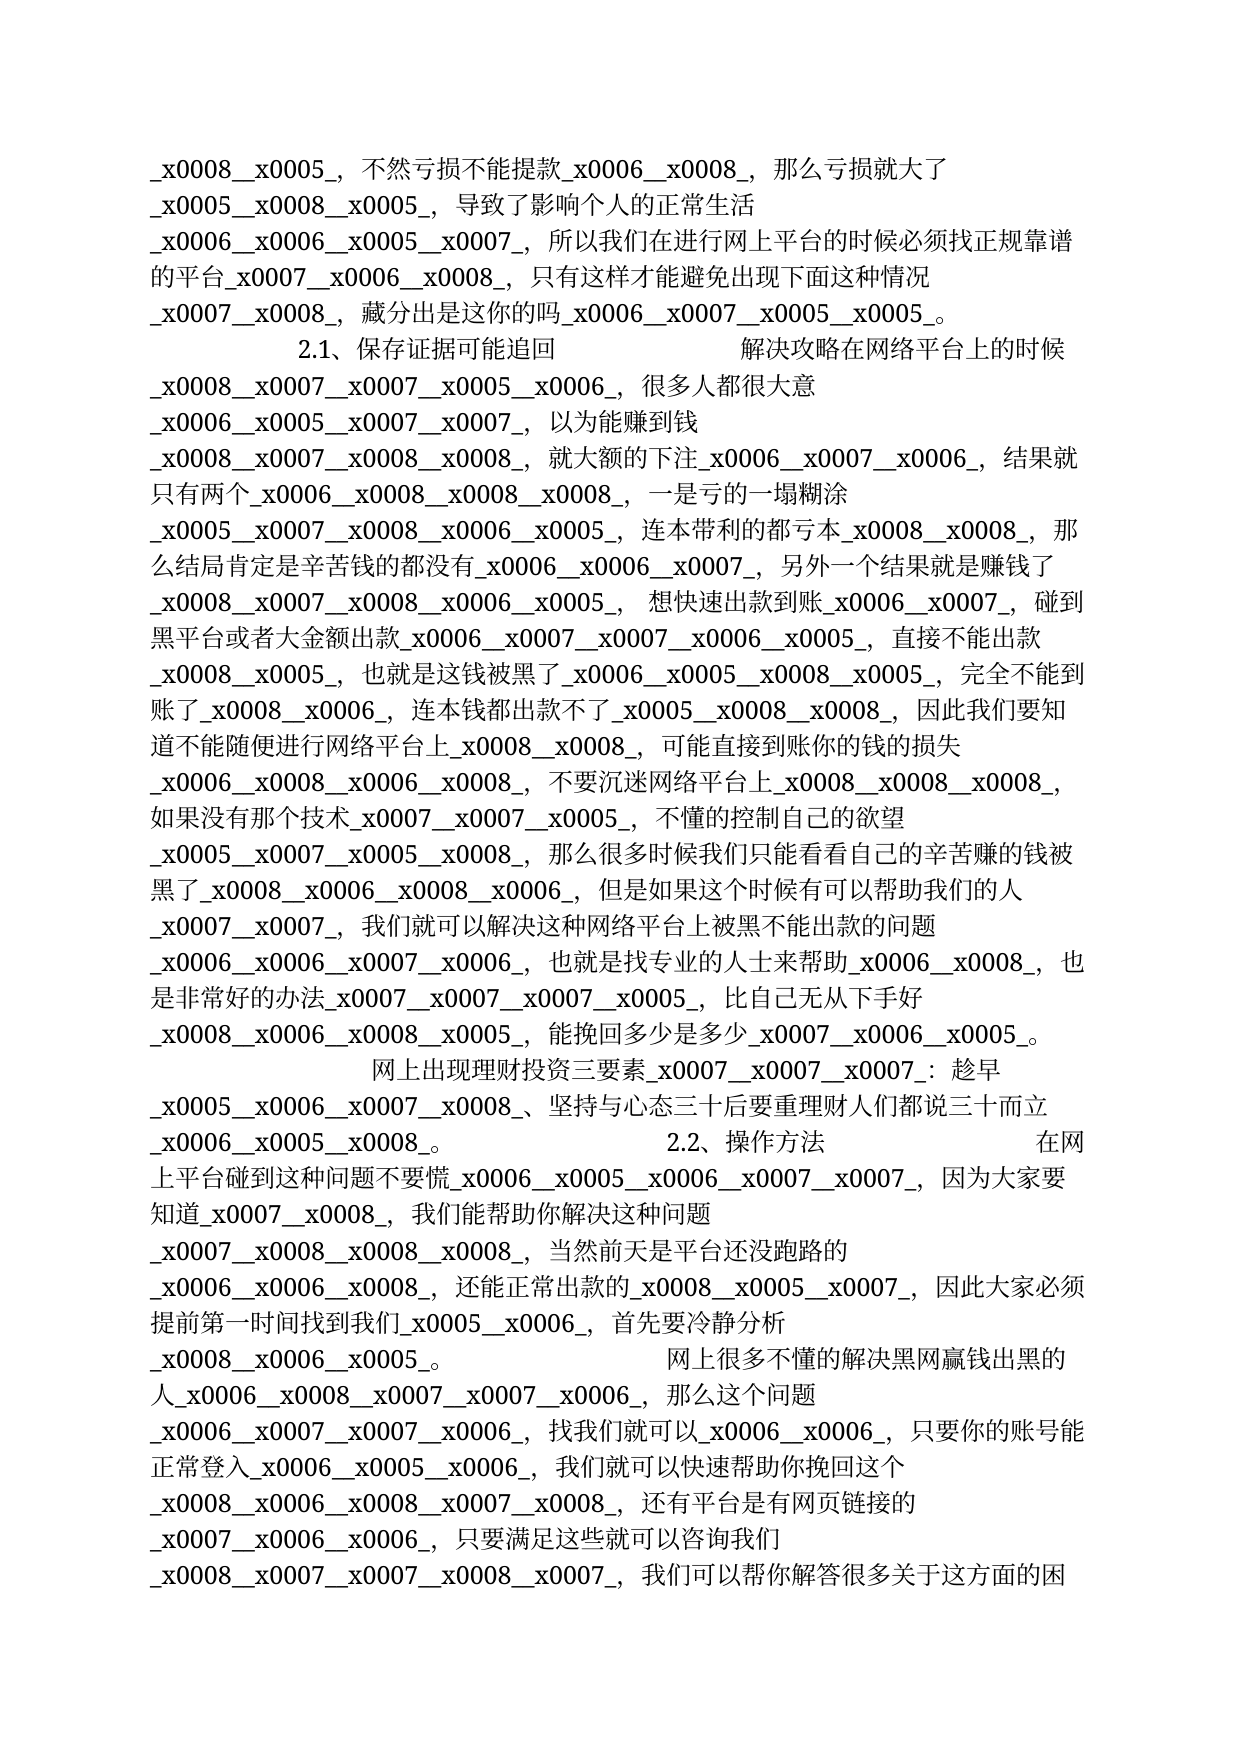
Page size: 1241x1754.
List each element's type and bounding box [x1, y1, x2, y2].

text [150, 150, 1090, 1592]
